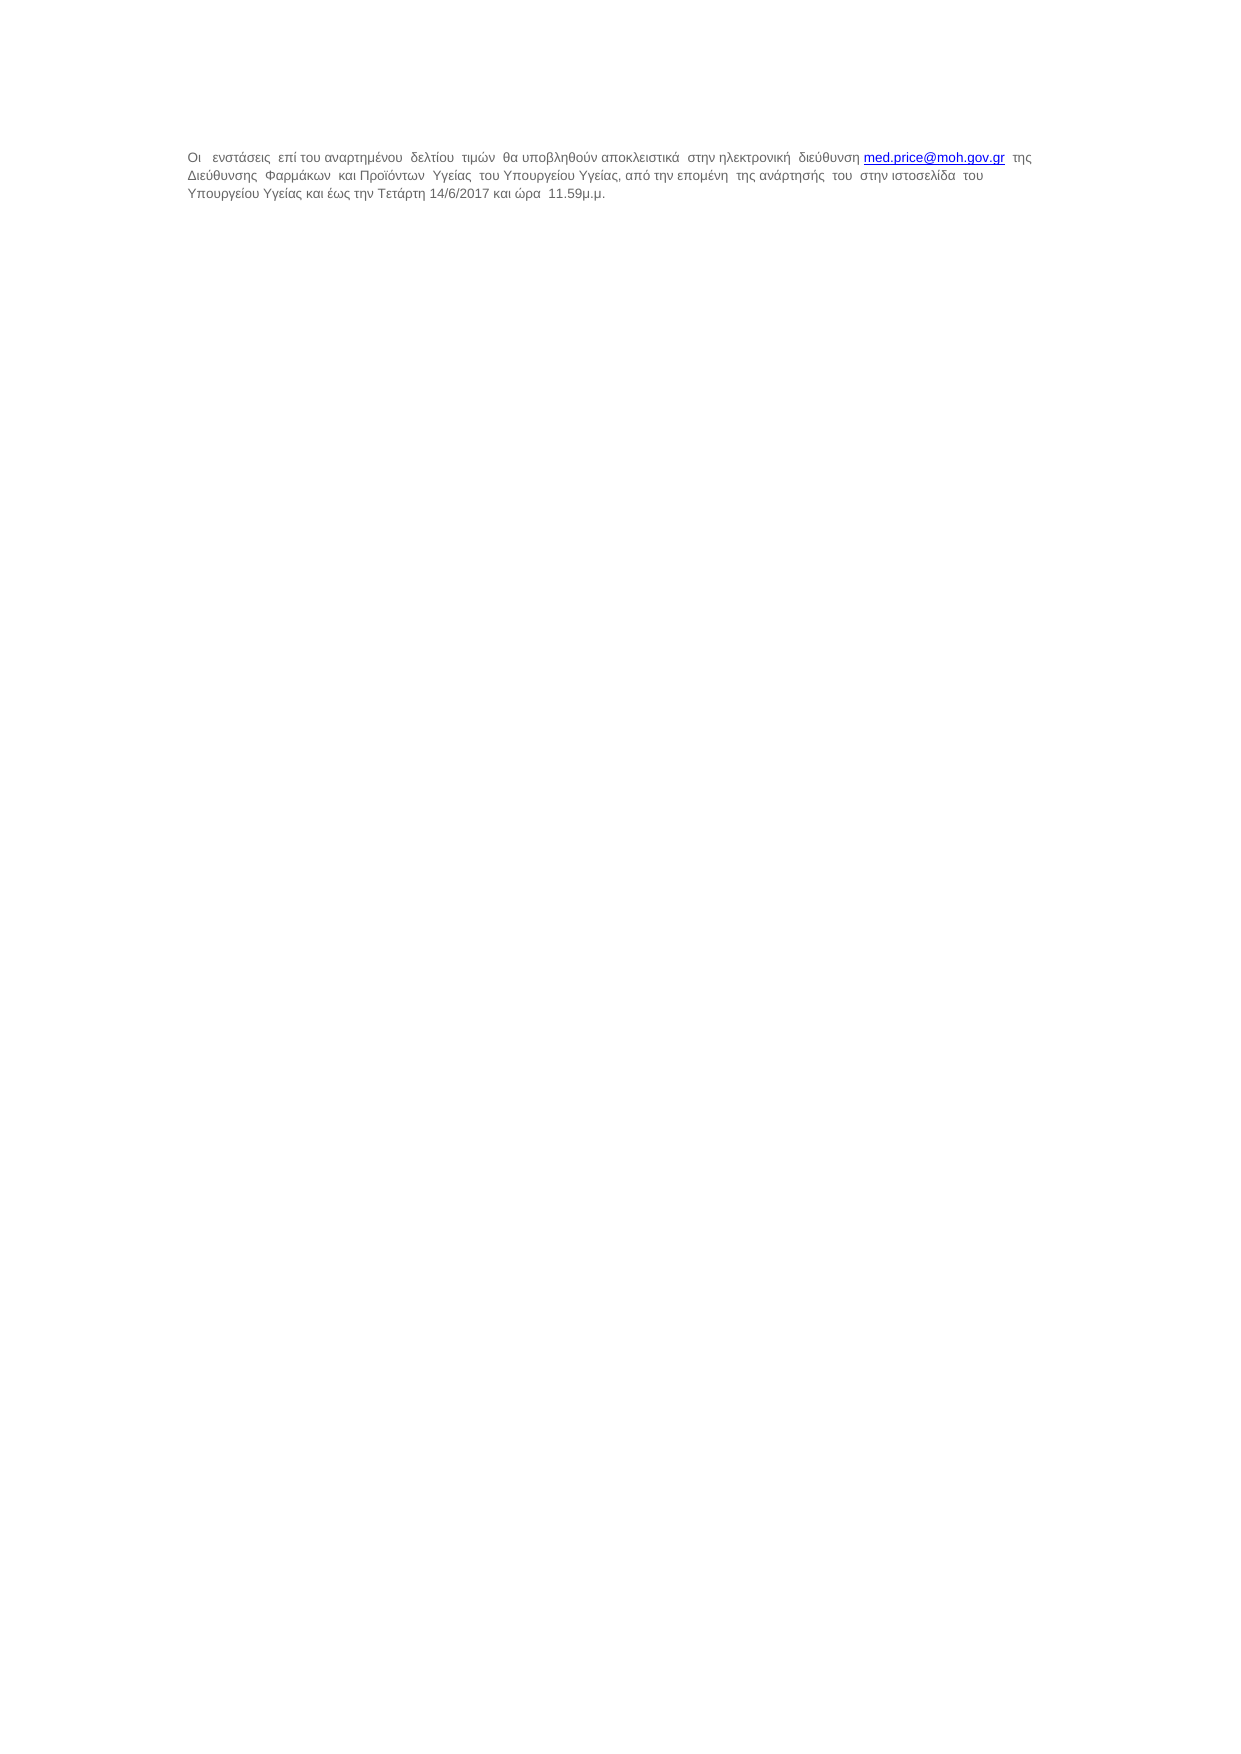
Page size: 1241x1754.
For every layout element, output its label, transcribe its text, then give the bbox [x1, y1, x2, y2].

text Οι ενστάσεις επί του αναρτημένου δελτίου τιμών θα υποβληθούν αποκλειστικά στην ηλεκτρονική διεύθυνση med.price@moh.gov.gr της Διεύθυνσης Φαρμάκων και Προϊόντων Υγείας του Υπουργείου Υγείας, από την επομένη της ανάρτησής του στην ιστοσελίδα του Υπουργείου Υγείας και έως την Τετάρτη 14/6/2017 και ώρα 11.59μ.μ. [187, 150, 1053, 201]
